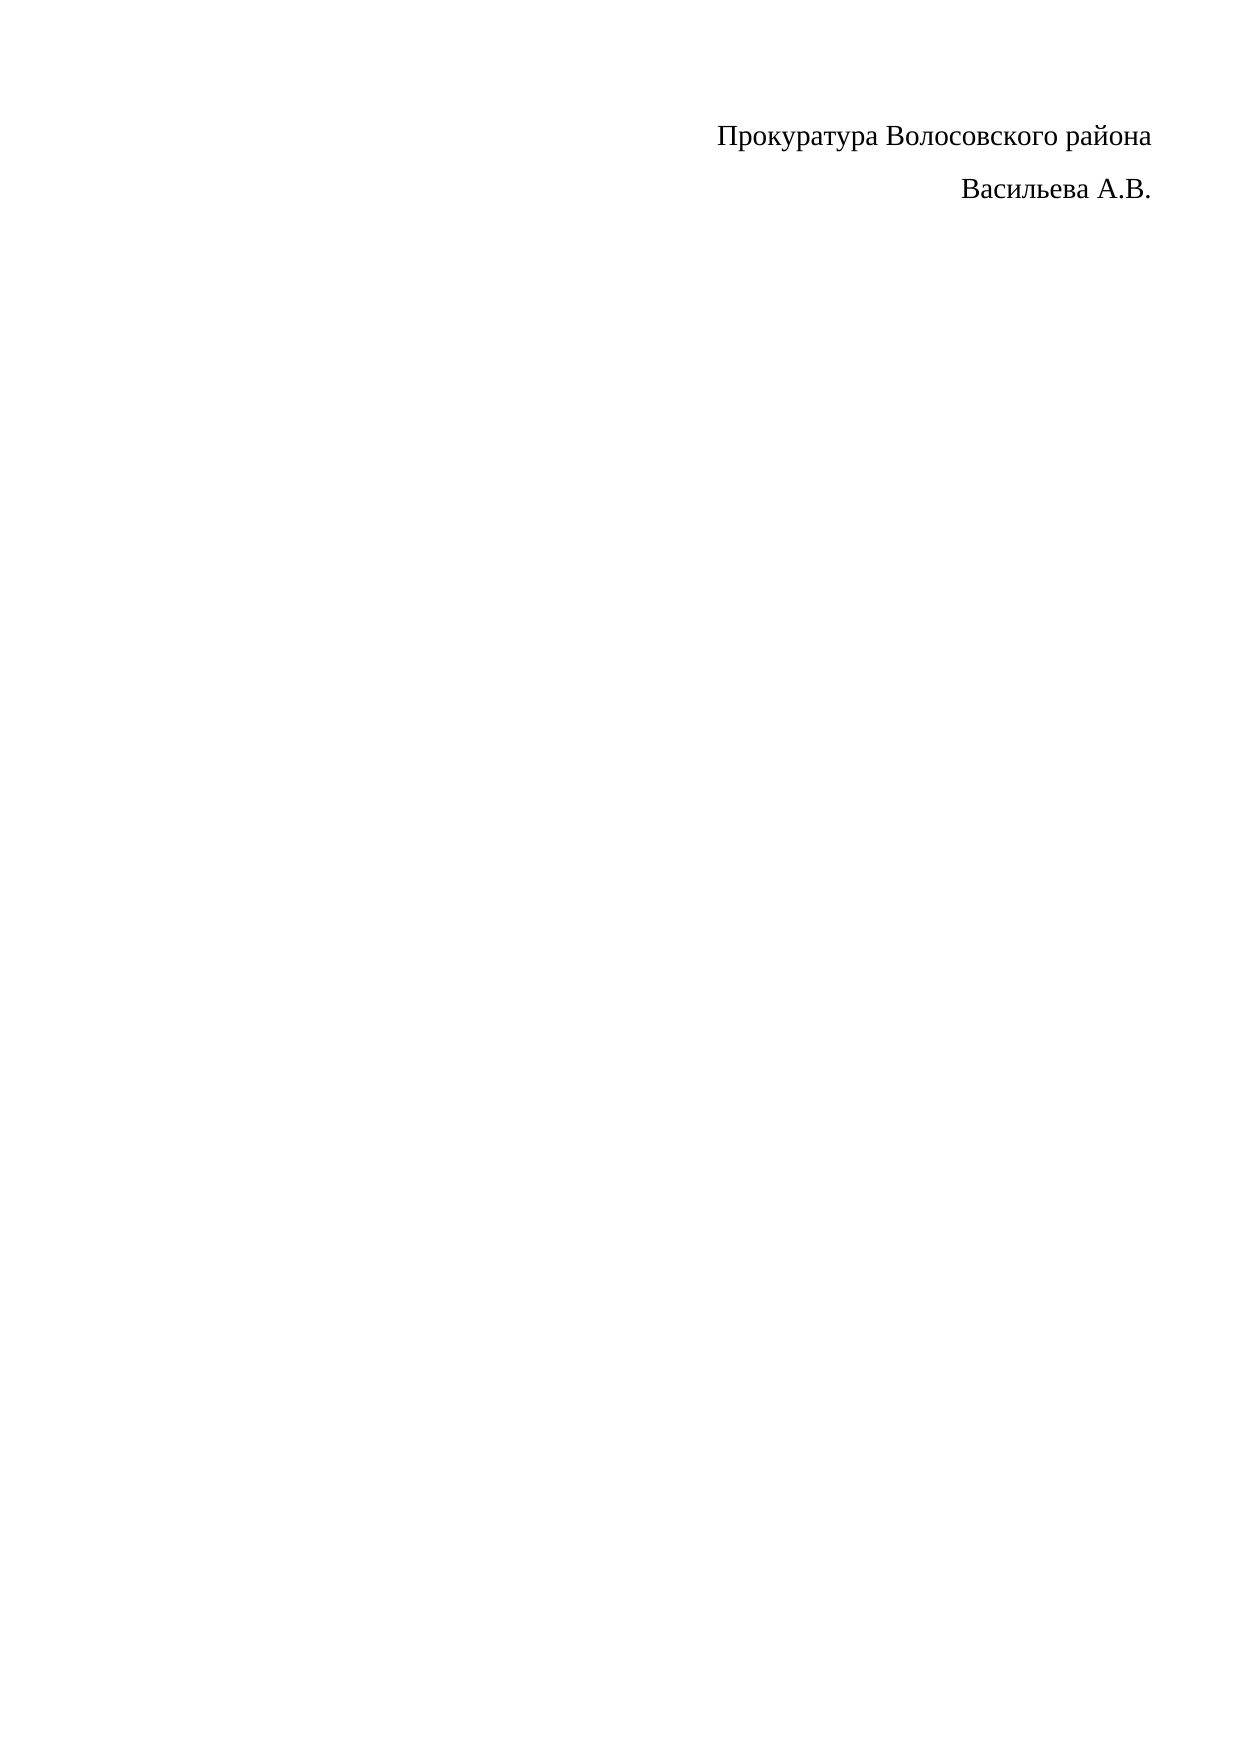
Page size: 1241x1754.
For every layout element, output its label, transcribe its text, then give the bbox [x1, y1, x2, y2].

text Прокуратура Волосовского района [177, 118, 1152, 152]
text Васильева А.В. [177, 171, 1152, 204]
